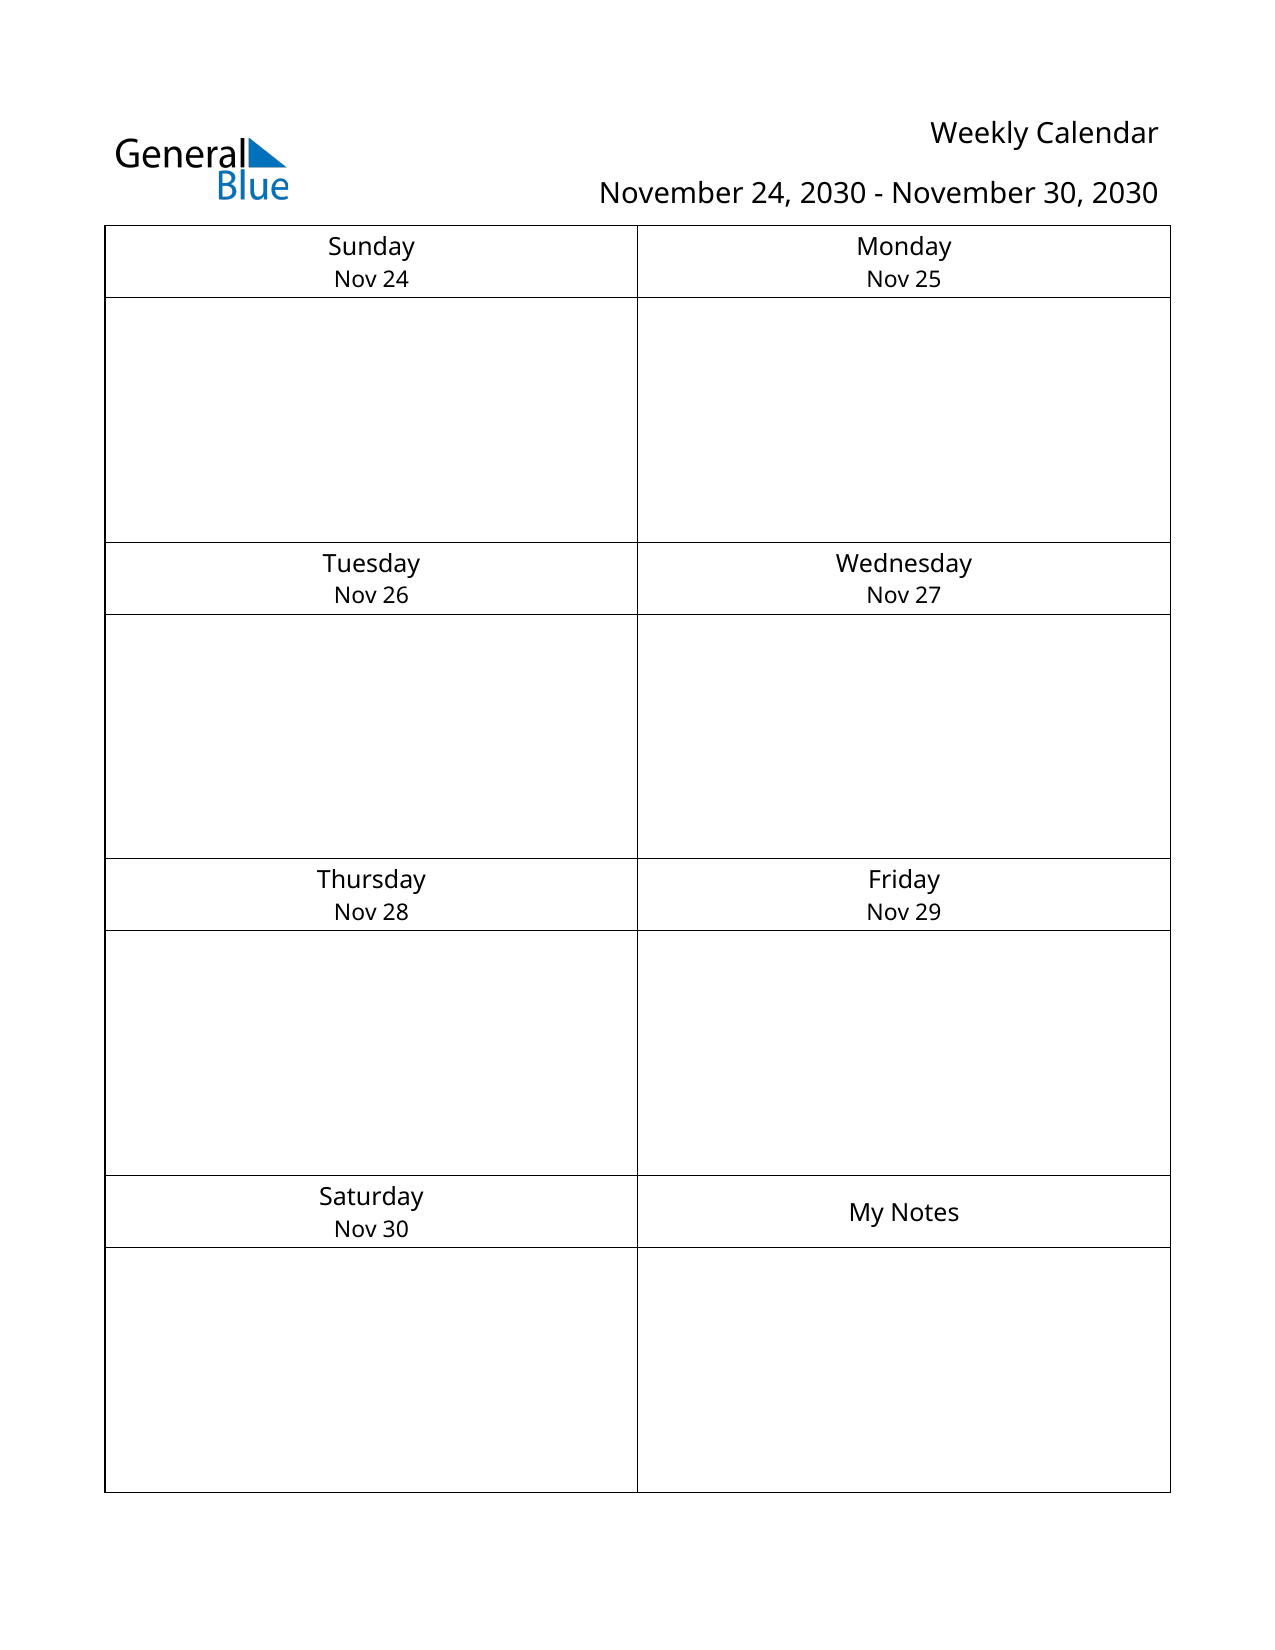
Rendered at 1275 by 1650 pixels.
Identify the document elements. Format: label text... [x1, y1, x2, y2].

table_cell [638, 931, 1170, 1175]
table_cell [638, 1248, 1170, 1492]
table_header [105, 113, 302, 225]
table_cell Sunday Nov 24 [106, 226, 637, 297]
table_cell Monday Nov 25 [638, 226, 1170, 297]
table_cell Wednesday Nov 27 [638, 543, 1170, 613]
table_header Weekly Calendar November 24, 2030 - November 30, 2030 [302, 113, 1170, 225]
table_cell Saturday Nov 30 [106, 1176, 637, 1247]
table_cell [106, 298, 637, 542]
table_cell Friday Nov 29 [638, 859, 1170, 930]
table_cell [106, 931, 637, 1175]
table_cell Tuesday Nov 26 [106, 543, 637, 613]
table_cell Thursday Nov 28 [106, 859, 637, 930]
table_cell [638, 298, 1170, 542]
table_cell [638, 615, 1170, 858]
picture [116, 138, 289, 200]
table_cell My Notes [638, 1176, 1170, 1247]
table_cell [106, 615, 637, 858]
table_cell [106, 1248, 637, 1492]
